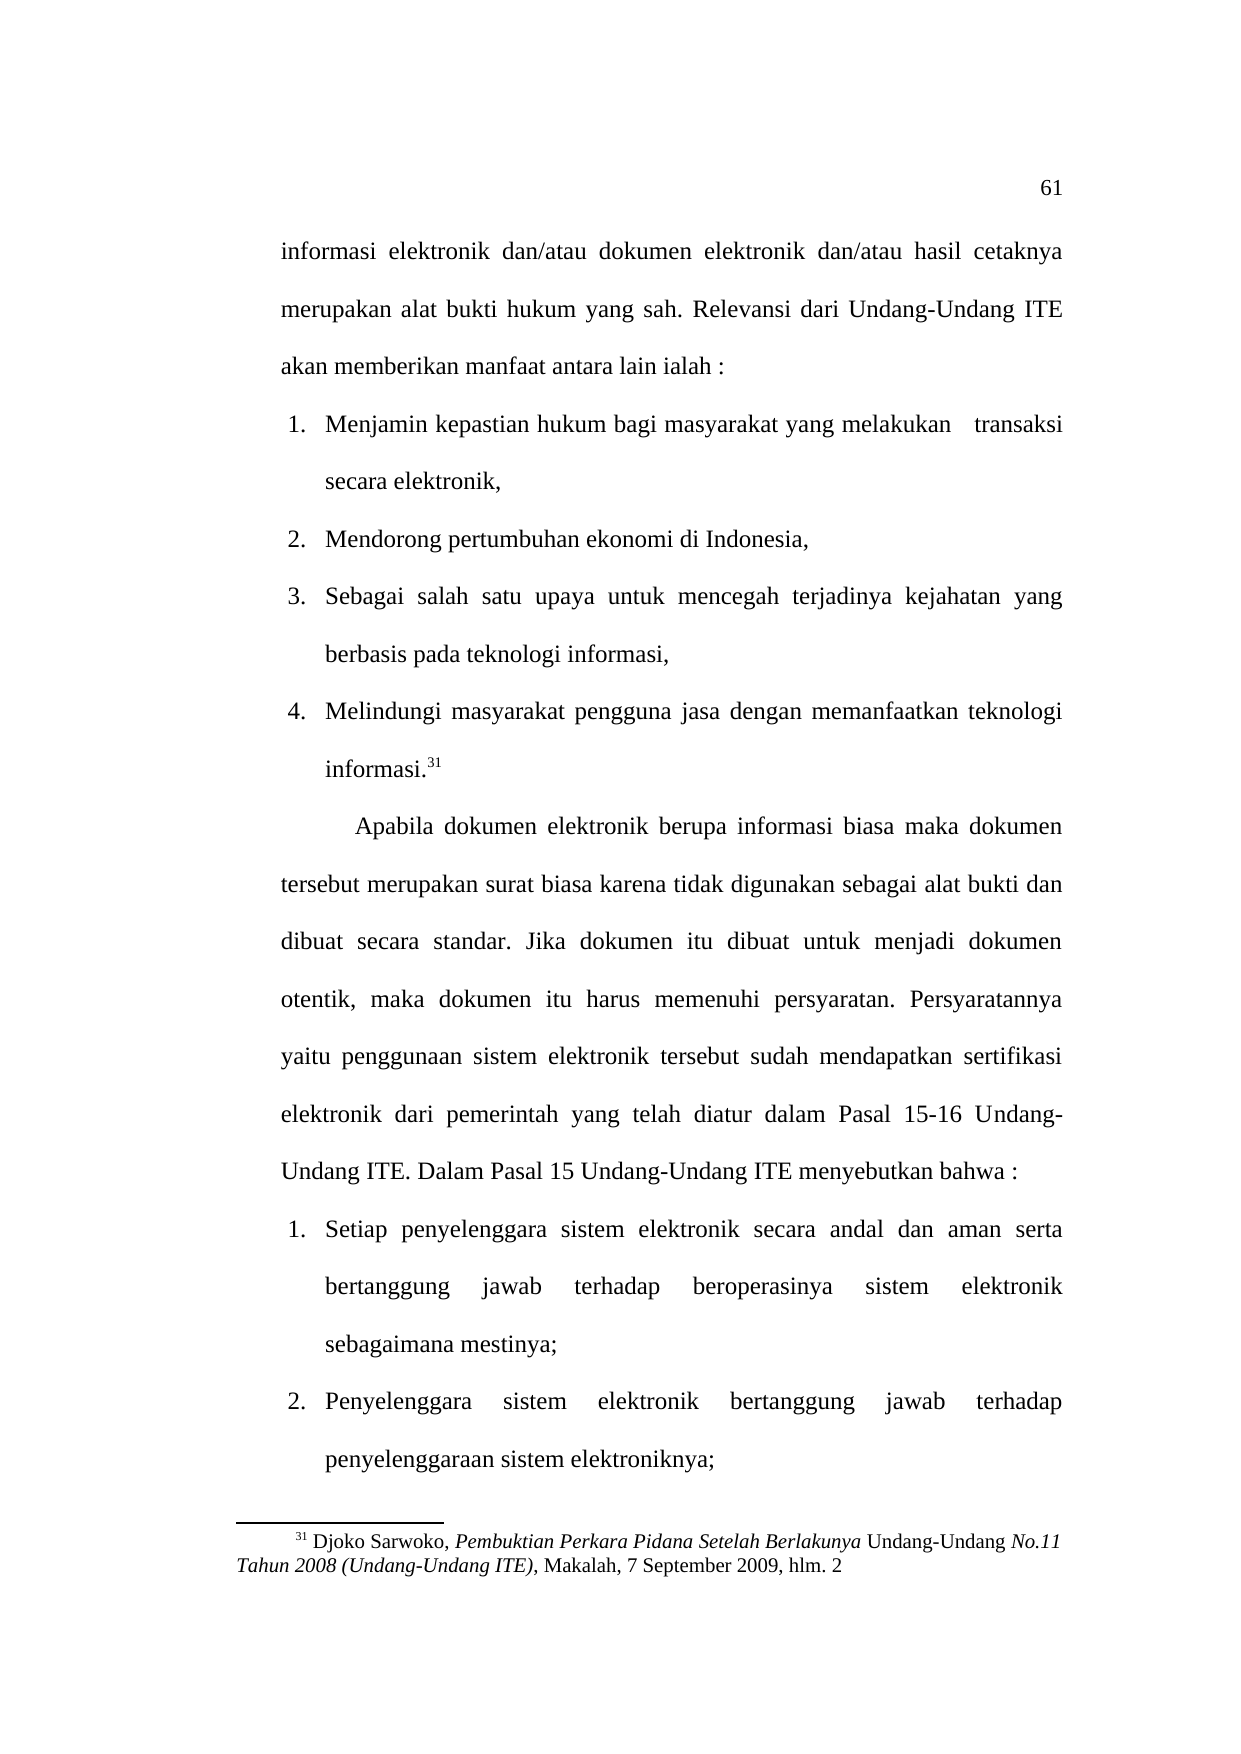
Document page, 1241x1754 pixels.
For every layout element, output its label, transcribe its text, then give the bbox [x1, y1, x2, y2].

list Menjamin kepastian hukum bagi masyarakat yang melakukan transaksi secara elektronik, [287, 409, 1063, 495]
list Mendorong pertumbuhan ekonomi di Indonesia, [287, 524, 1063, 552]
text Apabila dokumen elektronik berupa informasi biasa maka dokumen tersebut merupakan surat biasa karena tidak digunakan sebagai alat bukti dan dibuat secara standar. Jika dokumen itu dibuat untuk menjadi dokumen otentik, maka dokumen itu harus memenuhi persyaratan. Persyaratannya yaitu penggunaan sistem elektronik tersebut sudah mendapatkan sertifikasi elektronik dari pemerintah yang telah diatur dalam Pasal 15-16 Undang-Undang ITE. Dalam Pasal 15 Undang-Undang ITE menyebutkan bahwa : [281, 811, 1063, 1185]
list Setiap penyelenggara sistem elektronik secara andal dan aman serta bertanggung jawab terhadap beroperasinya sistem elektronik sebagaimana mestinya; [287, 1214, 1063, 1357]
list Penyelenggara sistem elektronik bertanggung jawab terhadap penyelenggaraan sistem elektroniknya; [287, 1386, 1063, 1472]
list Melindungi masyarakat pengguna jasa dengan memanfaatkan teknologi informasi. [287, 696, 1063, 782]
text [281, 236, 1063, 380]
list Sebagai salah satu upaya untuk mencegah terjadinya kejahatan yang berbasis pada teknologi informasi, [287, 581, 1063, 667]
